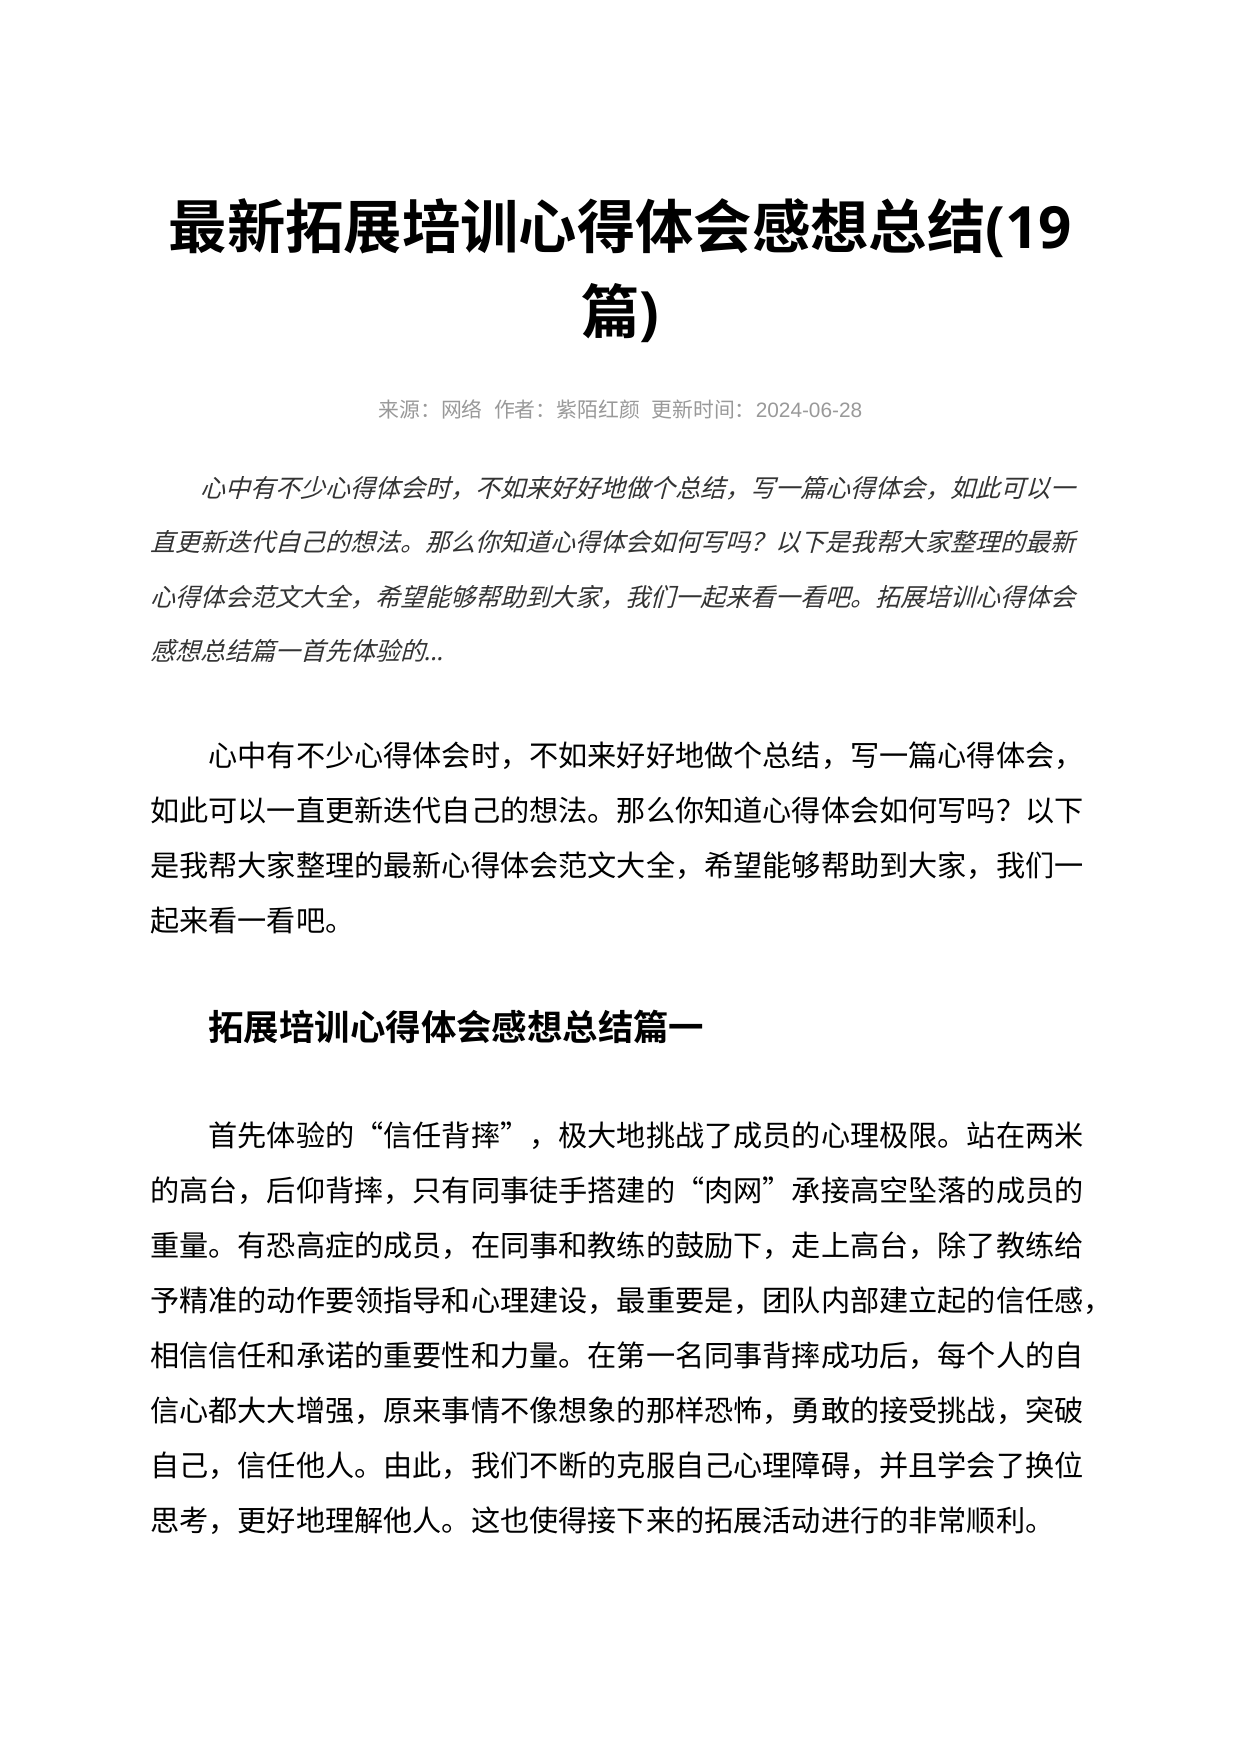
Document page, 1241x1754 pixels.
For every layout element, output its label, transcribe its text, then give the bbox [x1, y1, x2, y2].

text 拓展培训心得体会感想总结篇一 [150, 999, 1090, 1051]
subtitle 最新拓展培训心得体会感想总结(19篇) [150, 181, 1090, 351]
text 来源：网络 作者：紫陌红颜 更新时间：2024-06-28 [150, 398, 1090, 422]
text 首先体验的“信任背摔”，极大地挑战了成员的心理极限。站在两米的高台，后仰背摔，只有同事徒手搭建的“肉网”承接高空坠落的成员的重量。有恐高症的成员，在同事和教练的鼓励下，走上高台，除了教练给予精准的动作要领指导和心理建设，最重要是，团队内部建立起的信任感，相信信任和承诺的重要性和力量。在第一名同事背摔成功后，每个人的自信心都大大增强，原来事情不像想象的那样恐怖，勇敢的接受挑战，突破自己，信任他人。由此，我们不断的克服自己心理障碍，并且学会了换位思考，更好地理解他人。这也使得接下来的拓展活动进行的非常顺利。 [150, 1113, 1090, 1539]
text 心中有不少心得体会时，不如来好好地做个总结，写一篇心得体会，如此可以一直更新迭代自己的想法。那么你知道心得体会如何写吗？以下是我帮大家整理的最新心得体会范文大全，希望能够帮助到大家，我们一起来看一看吧。拓展培训心得体会感想总结篇一首先体验的... [150, 468, 1090, 668]
text 心中有不少心得体会时，不如来好好地做个总结，写一篇心得体会，如此可以一直更新迭代自己的想法。那么你知道心得体会如何写吗？以下是我帮大家整理的最新心得体会范文大全，希望能够帮助到大家，我们一起来看一看吧。 [150, 733, 1090, 940]
